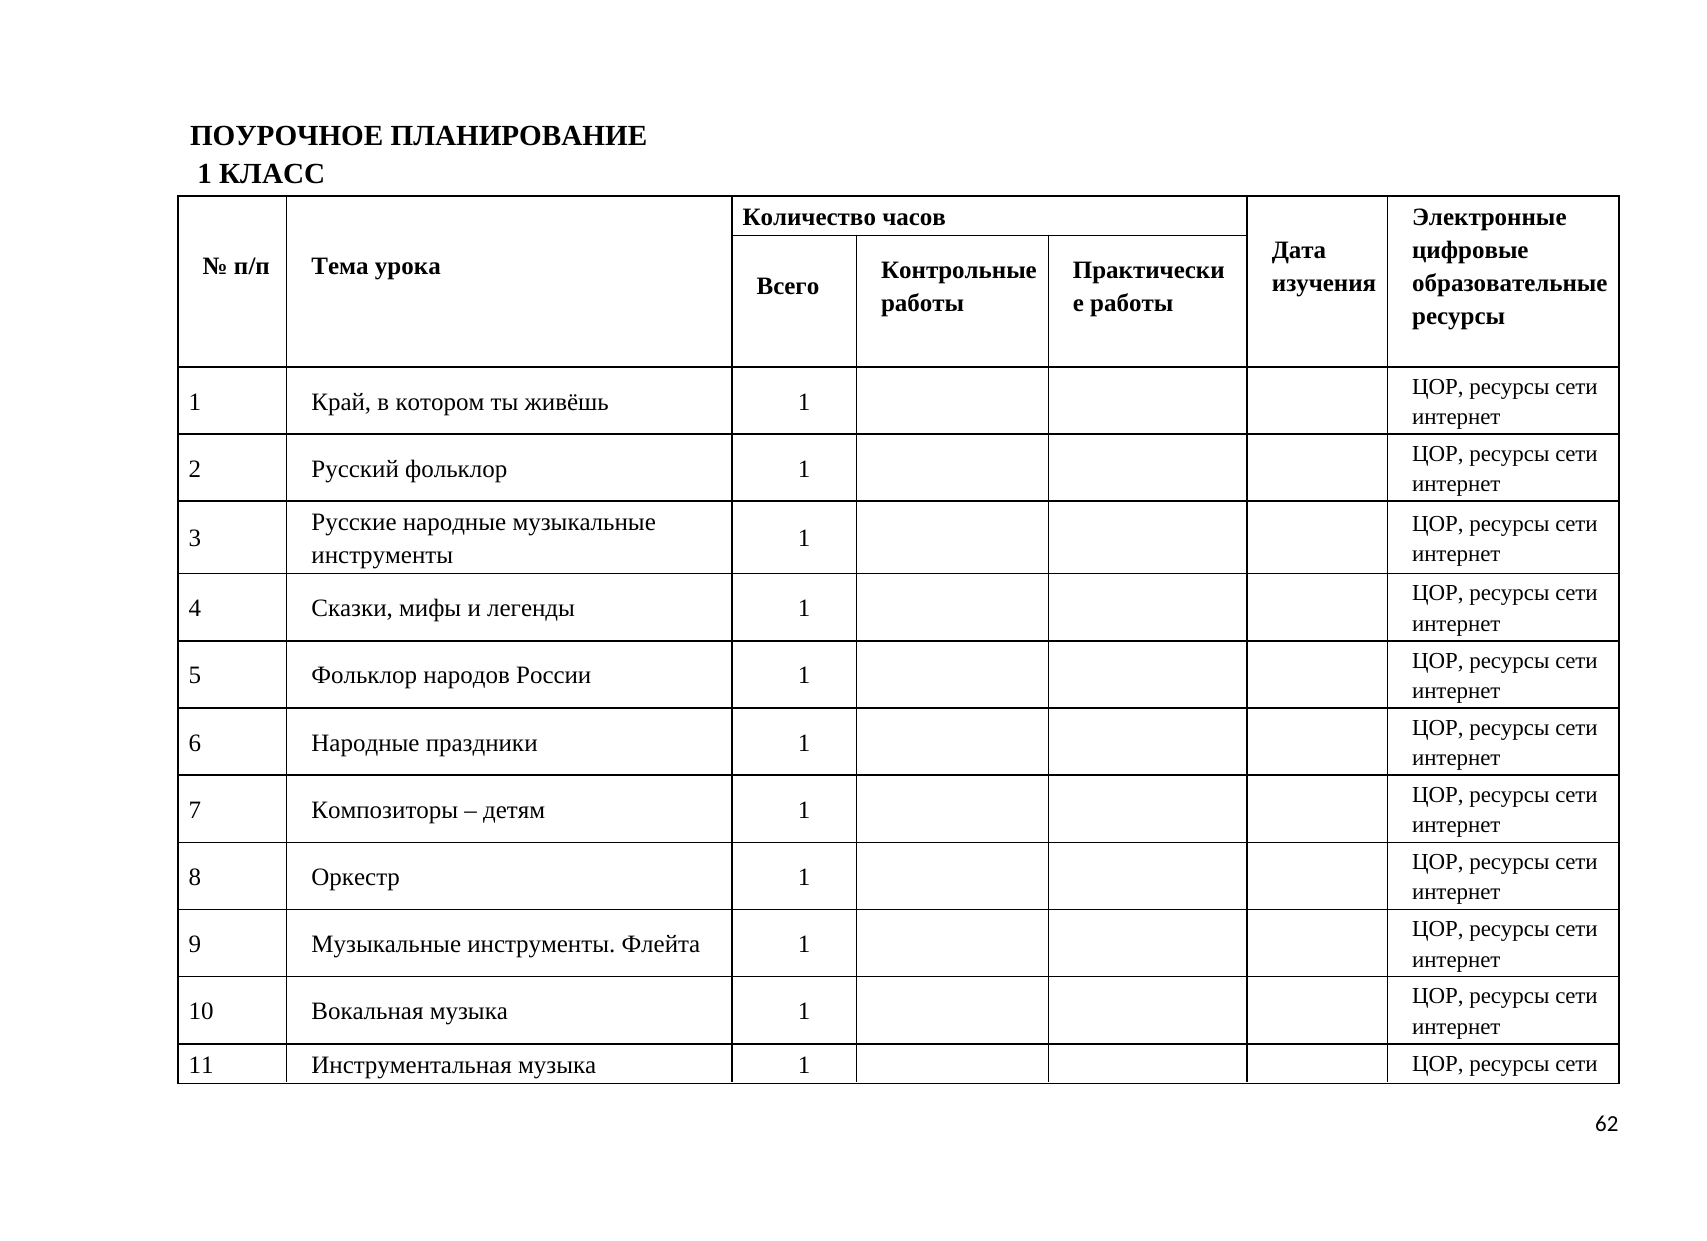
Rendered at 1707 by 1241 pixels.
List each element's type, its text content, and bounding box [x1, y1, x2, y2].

text ПОУРОЧНОЕ ПЛАНИРОВАНИЕ [190, 118, 1618, 152]
table_cell [857, 910, 1048, 976]
table_cell [857, 435, 1048, 500]
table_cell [1388, 1045, 1618, 1082]
table_cell ЦОР, ресурсы сети интернет [1388, 502, 1618, 573]
text 1 КЛАСС [190, 157, 1618, 190]
table_cell 1 [733, 843, 856, 909]
table_cell [1049, 574, 1246, 640]
table_cell [857, 709, 1048, 774]
table_cell ЦОР, ресурсы сети интернет [1388, 709, 1618, 774]
table_cell Русский фольклор [287, 435, 731, 500]
table_cell 1 [733, 502, 856, 573]
table_header Тема урока [287, 197, 731, 366]
table_cell ЦОР, ресурсы сети интернет [1388, 843, 1618, 909]
table_cell 7 [179, 776, 286, 841]
table_cell 1 [733, 776, 856, 841]
table_cell 1 [733, 642, 856, 707]
table_cell Контрольные работы [857, 236, 1048, 366]
table_cell [1248, 843, 1387, 909]
table_cell [857, 776, 1048, 841]
table_cell [1049, 642, 1246, 707]
table_cell [857, 977, 1048, 1043]
table_cell [1049, 843, 1246, 909]
table_cell [857, 843, 1048, 909]
table_cell Русские народные музыкальные инструменты [287, 502, 731, 573]
table_cell ЦОР, ресурсы сети интернет [1388, 642, 1618, 707]
table_cell [1049, 435, 1246, 500]
table_cell Всего [733, 236, 856, 366]
table_cell [1248, 1045, 1387, 1082]
table_cell 1 [733, 368, 856, 433]
table_cell 1 [733, 1045, 856, 1082]
table_cell [1248, 776, 1387, 841]
table_cell 3 [179, 502, 286, 573]
table_cell [1049, 977, 1246, 1043]
table_cell [1248, 910, 1387, 976]
table_cell [1049, 709, 1246, 774]
table_cell 1 [733, 709, 856, 774]
table_cell [1248, 502, 1387, 573]
table_cell [1049, 368, 1246, 433]
table_cell 11 [179, 1045, 286, 1082]
table_header Электронные цифровые образовательные ресурсы [1388, 197, 1618, 366]
table_cell 1 [733, 435, 856, 500]
table_cell [1049, 910, 1246, 976]
table_cell Композиторы – детям [287, 776, 731, 841]
table_cell Практические работы [1049, 236, 1246, 366]
table_cell [1248, 368, 1387, 433]
table_cell 10 [179, 977, 286, 1043]
table_cell 2 [179, 435, 286, 500]
table_cell 1 [179, 368, 286, 433]
table_cell [857, 574, 1048, 640]
table_cell 4 [179, 574, 286, 640]
table_cell [857, 502, 1048, 573]
table_cell Народные праздники [287, 709, 731, 774]
table_cell [1248, 435, 1387, 500]
table_cell [1248, 977, 1387, 1043]
table_cell [1248, 574, 1387, 640]
table_cell [857, 1045, 1048, 1082]
table_cell Край, в котором ты живёшь [287, 368, 731, 433]
table_cell ЦОР, ресурсы сети интернет [1388, 776, 1618, 841]
table_cell 1 [733, 574, 856, 640]
table_cell 6 [179, 709, 286, 774]
table_cell [1049, 1045, 1246, 1082]
table_cell 8 [179, 843, 286, 909]
table_cell Сказки, мифы и легенды [287, 574, 731, 640]
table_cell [287, 1045, 731, 1082]
table_header Дата изучения [1248, 197, 1387, 366]
table_header № п/п [179, 197, 286, 366]
table_cell Фольклор народов России [287, 642, 731, 707]
table_cell Вокальная музыка [287, 977, 731, 1043]
table_cell 1 [733, 977, 856, 1043]
table_cell [857, 368, 1048, 433]
table_cell Оркестр [287, 843, 731, 909]
table_cell 5 [179, 642, 286, 707]
table_cell [1049, 502, 1246, 573]
table_cell ЦОР, ресурсы сети интернет [1388, 977, 1618, 1043]
table_cell 9 [179, 910, 286, 976]
table_cell ЦОР, ресурсы сети интернет [1388, 435, 1618, 500]
table_cell Музыкальные инструменты. Флейта [287, 910, 731, 976]
table_header Количество часов [733, 197, 1246, 234]
table_cell [857, 642, 1048, 707]
table_cell [1049, 776, 1246, 841]
table_cell [1248, 709, 1387, 774]
table_cell ЦОР, ресурсы сети интернет [1388, 368, 1618, 433]
table_cell ЦОР, ресурсы сети интернет [1388, 574, 1618, 640]
table_cell ЦОР, ресурсы сети интернет [1388, 910, 1618, 976]
table_cell [1248, 642, 1387, 707]
table_cell 1 [733, 910, 856, 976]
